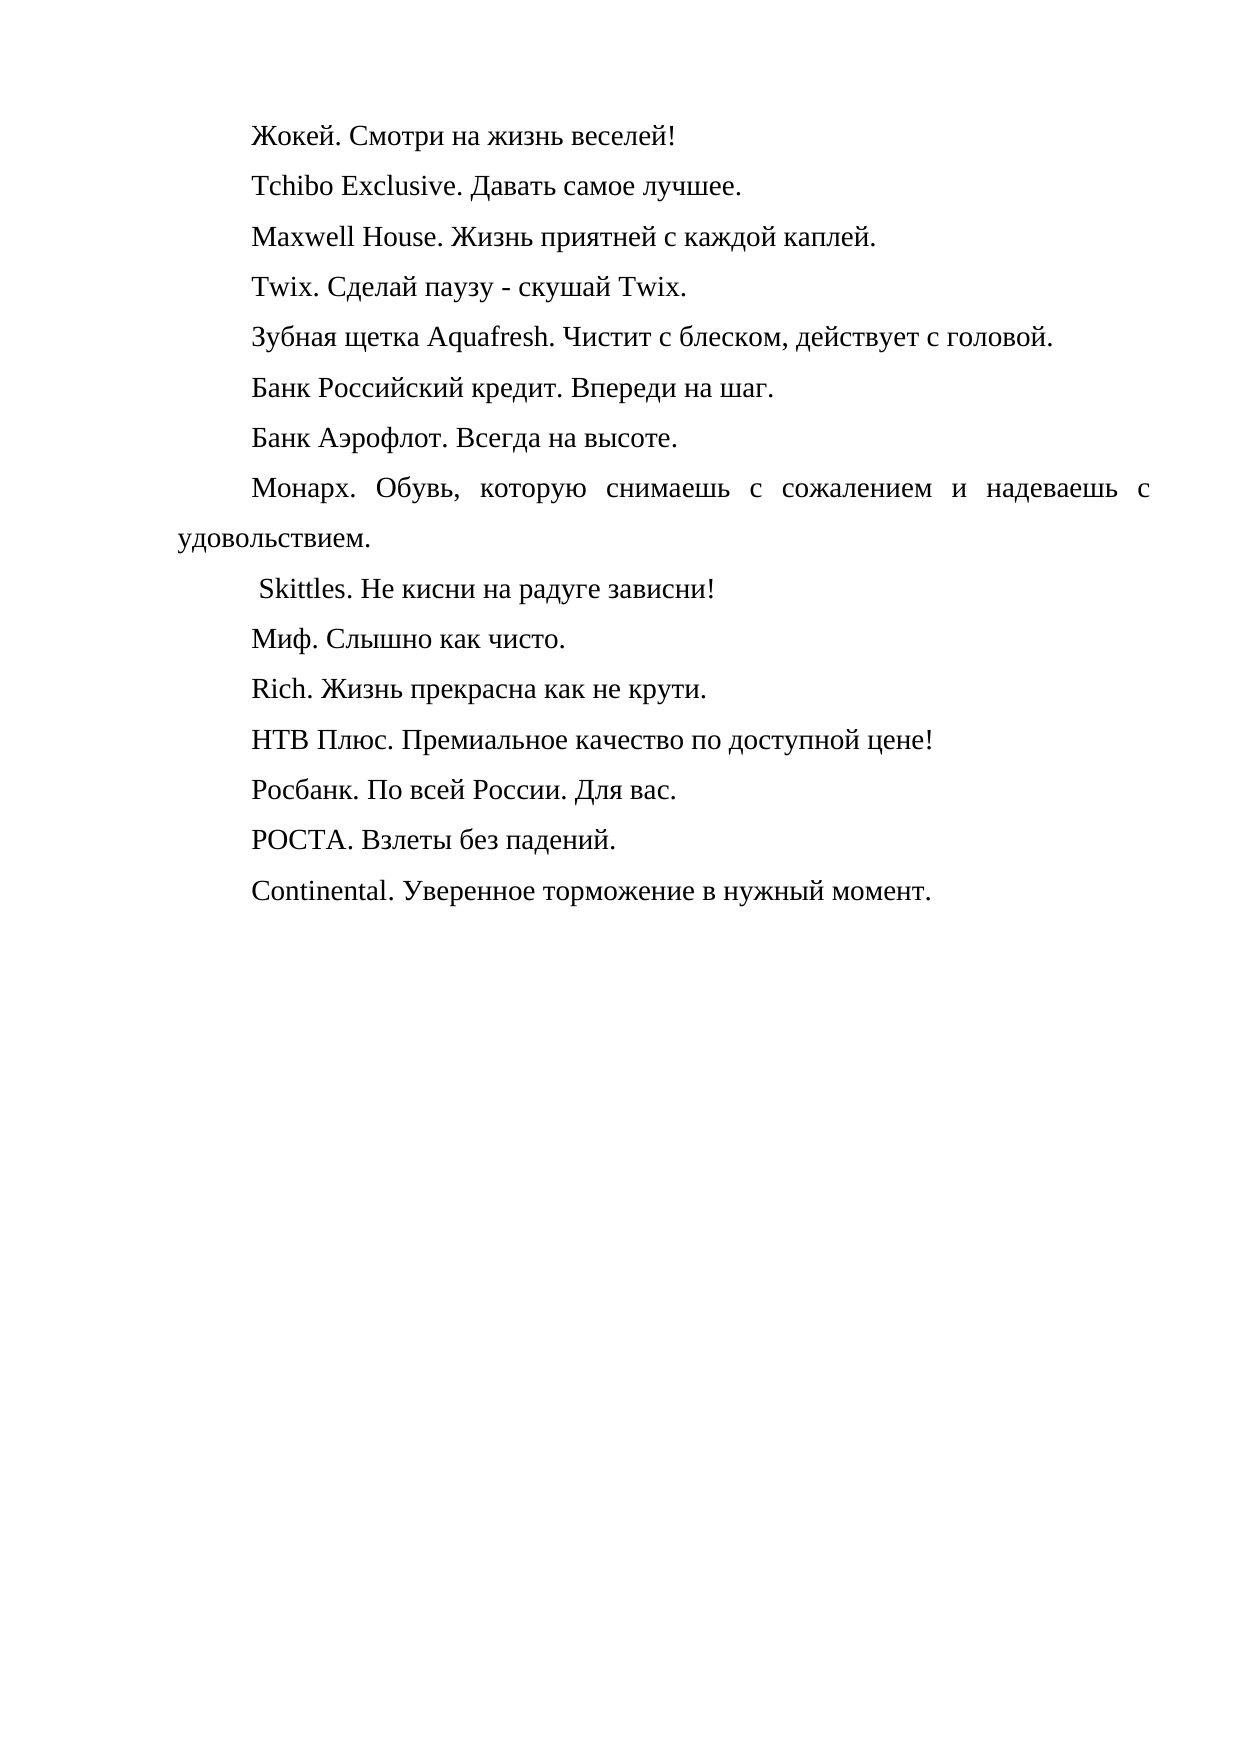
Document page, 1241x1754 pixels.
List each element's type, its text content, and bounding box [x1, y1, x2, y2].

text Монарх. Обувь, которую снимаешь с сожалением и надеваешь с удовольствием. [177, 470, 1152, 554]
text Росбанк. По всей России. Для вас. [177, 772, 1152, 806]
text Банк Аэрофлот. Всегда на высоте. [177, 420, 1152, 453]
text Continental. Уверенное торможение в нужный момент. [177, 873, 1152, 906]
text Миф. Слышно как чисто. [177, 621, 1152, 655]
text НТВ Плюс. Премиальное качество по доступной цене! [177, 722, 1152, 755]
text Skittles. Не кисни на радуге зависни! [177, 571, 1152, 604]
text Rich. Жизнь прекрасна как не крути. [177, 672, 1152, 705]
text Twix. Сделай паузу - скушай Twix. [177, 269, 1152, 303]
text Maxwell House. Жизнь приятней с каждой каплей. [177, 219, 1152, 252]
text РОСТА. Взлеты без падений. [177, 822, 1152, 856]
text Tchibo Exclusive. Давать самое лучшее. [177, 168, 1152, 202]
text Зубная щетка Aquafresh. Чистит с блеском, действует с головой. [177, 319, 1152, 353]
text Банк Российский кредит. Впереди на шаг. [177, 370, 1152, 403]
text Жокей. Смотри на жизнь веселей! [177, 118, 1152, 152]
